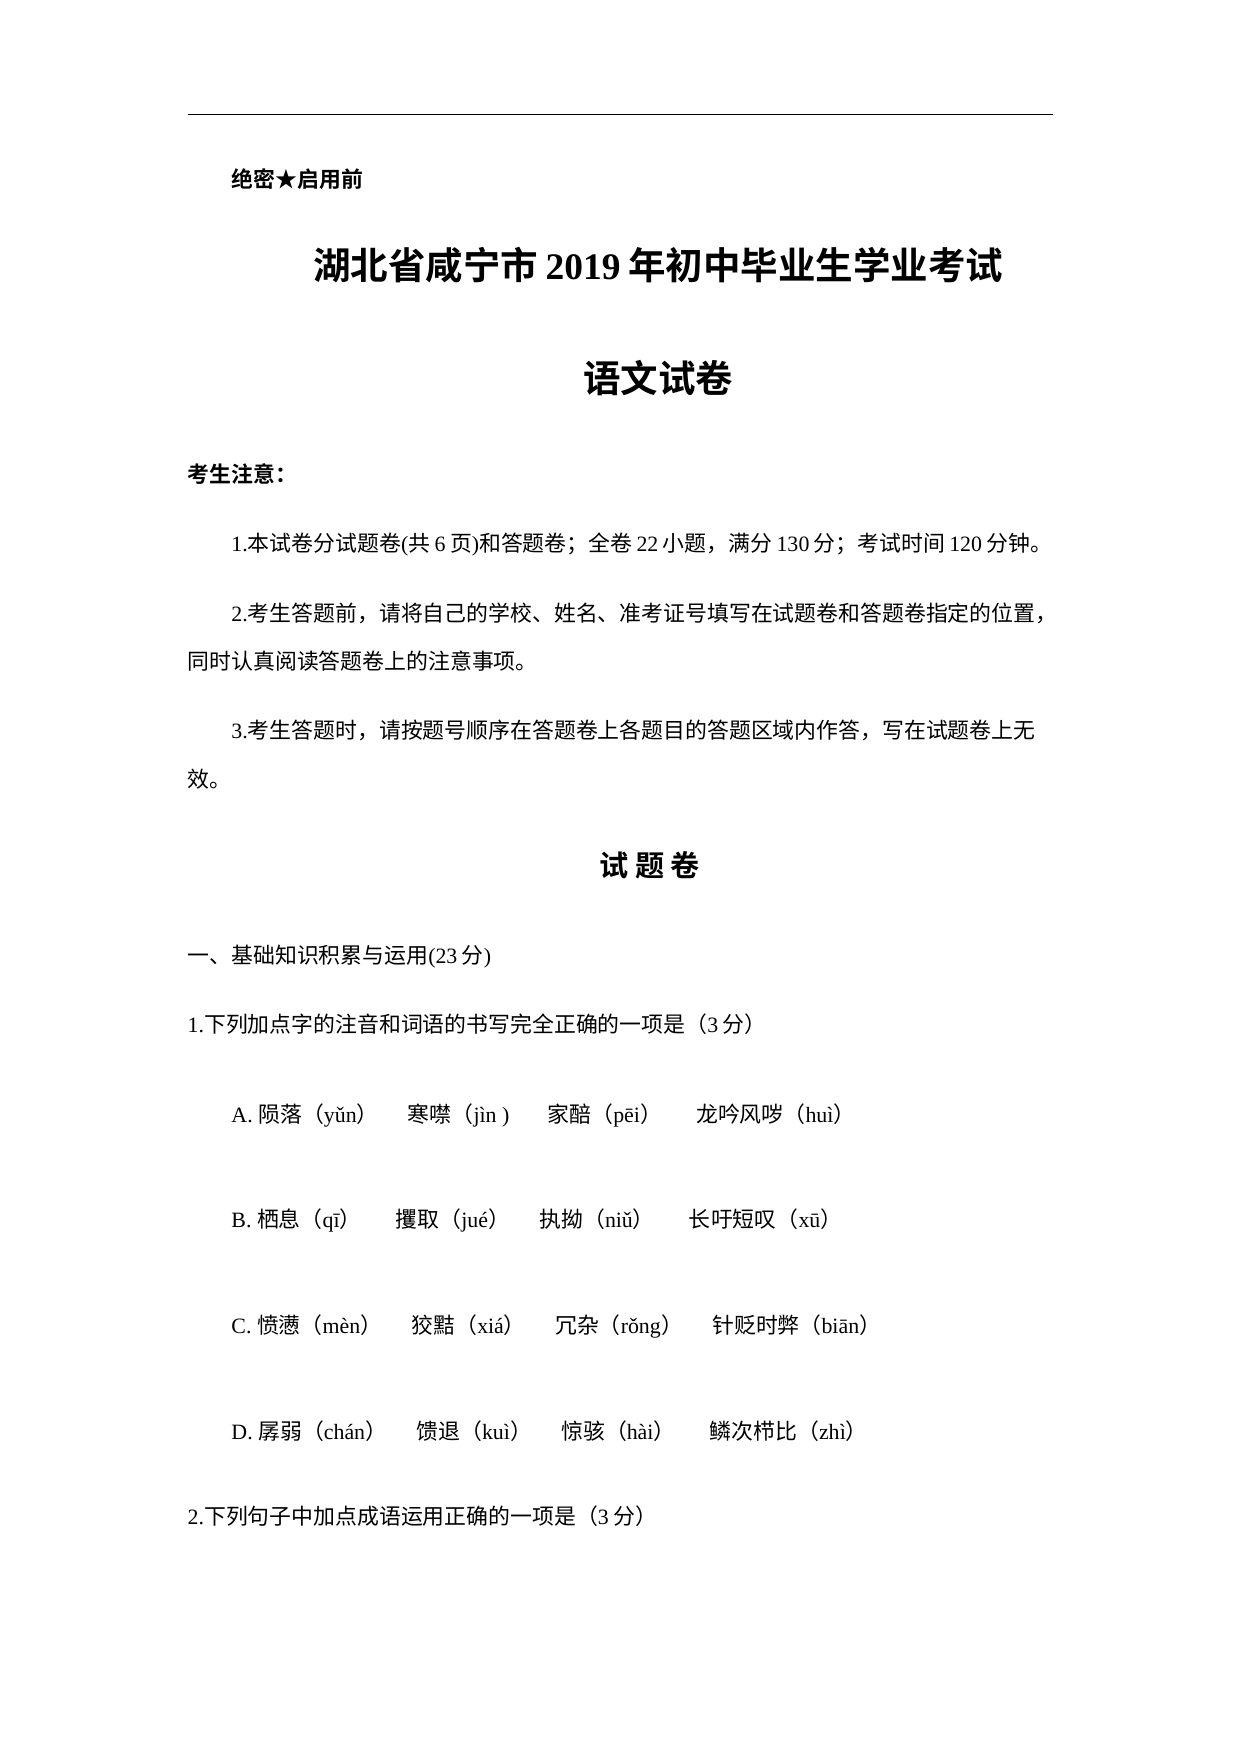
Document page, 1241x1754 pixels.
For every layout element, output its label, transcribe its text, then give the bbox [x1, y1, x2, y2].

text A. 陨落（yǔn） 寒噤（jìn ) 家醅（pēi） 龙吟风哕（huì） [187, 1076, 1053, 1141]
text 3.考生答题时，请按题号顺序在答题卷上各题目的答题区域内作答，写在试题卷上无效。 [187, 713, 1053, 794]
text 语文试卷 [187, 344, 1053, 409]
text 绝密★启用前 [187, 162, 1053, 194]
text D. 孱弱（chán） 馈退（kuì） 惊骇（hài） 鳞次栉比（zhì） [187, 1393, 1053, 1458]
text 湖北省咸宁市2019年初中毕业生学业考试 [187, 231, 1053, 296]
text 一、基础知识积累与运用(23分) [187, 938, 1053, 970]
text 2.下列句子中加点成语运用正确的一项是（3分） [187, 1499, 1053, 1531]
text 2.考生答题前，请将自己的学校、姓名、准考证号填写在试题卷和答题卷指定的位置，同时认真阅读答题卷上的注意事项。 [187, 595, 1053, 676]
text B. 栖息（qī） 攫取（jué） 执拗（niǔ） 长吁短叹（xū） [187, 1182, 1053, 1247]
text 1.本试卷分试题卷(共6页)和答题卷；全卷22小题，满分130分；考试时间120分钟。 [187, 526, 1053, 558]
text C. 愤懑（mèn） 狡黠（xiá） 冗杂（rǒng） 针贬时弊（biān） [187, 1287, 1053, 1352]
text 试 题 卷 [187, 831, 1053, 896]
text 1.下列加点字的注音和词语的书写完全正确的一项是（3分） [187, 1007, 1053, 1039]
text 考生注意： [187, 457, 1053, 489]
